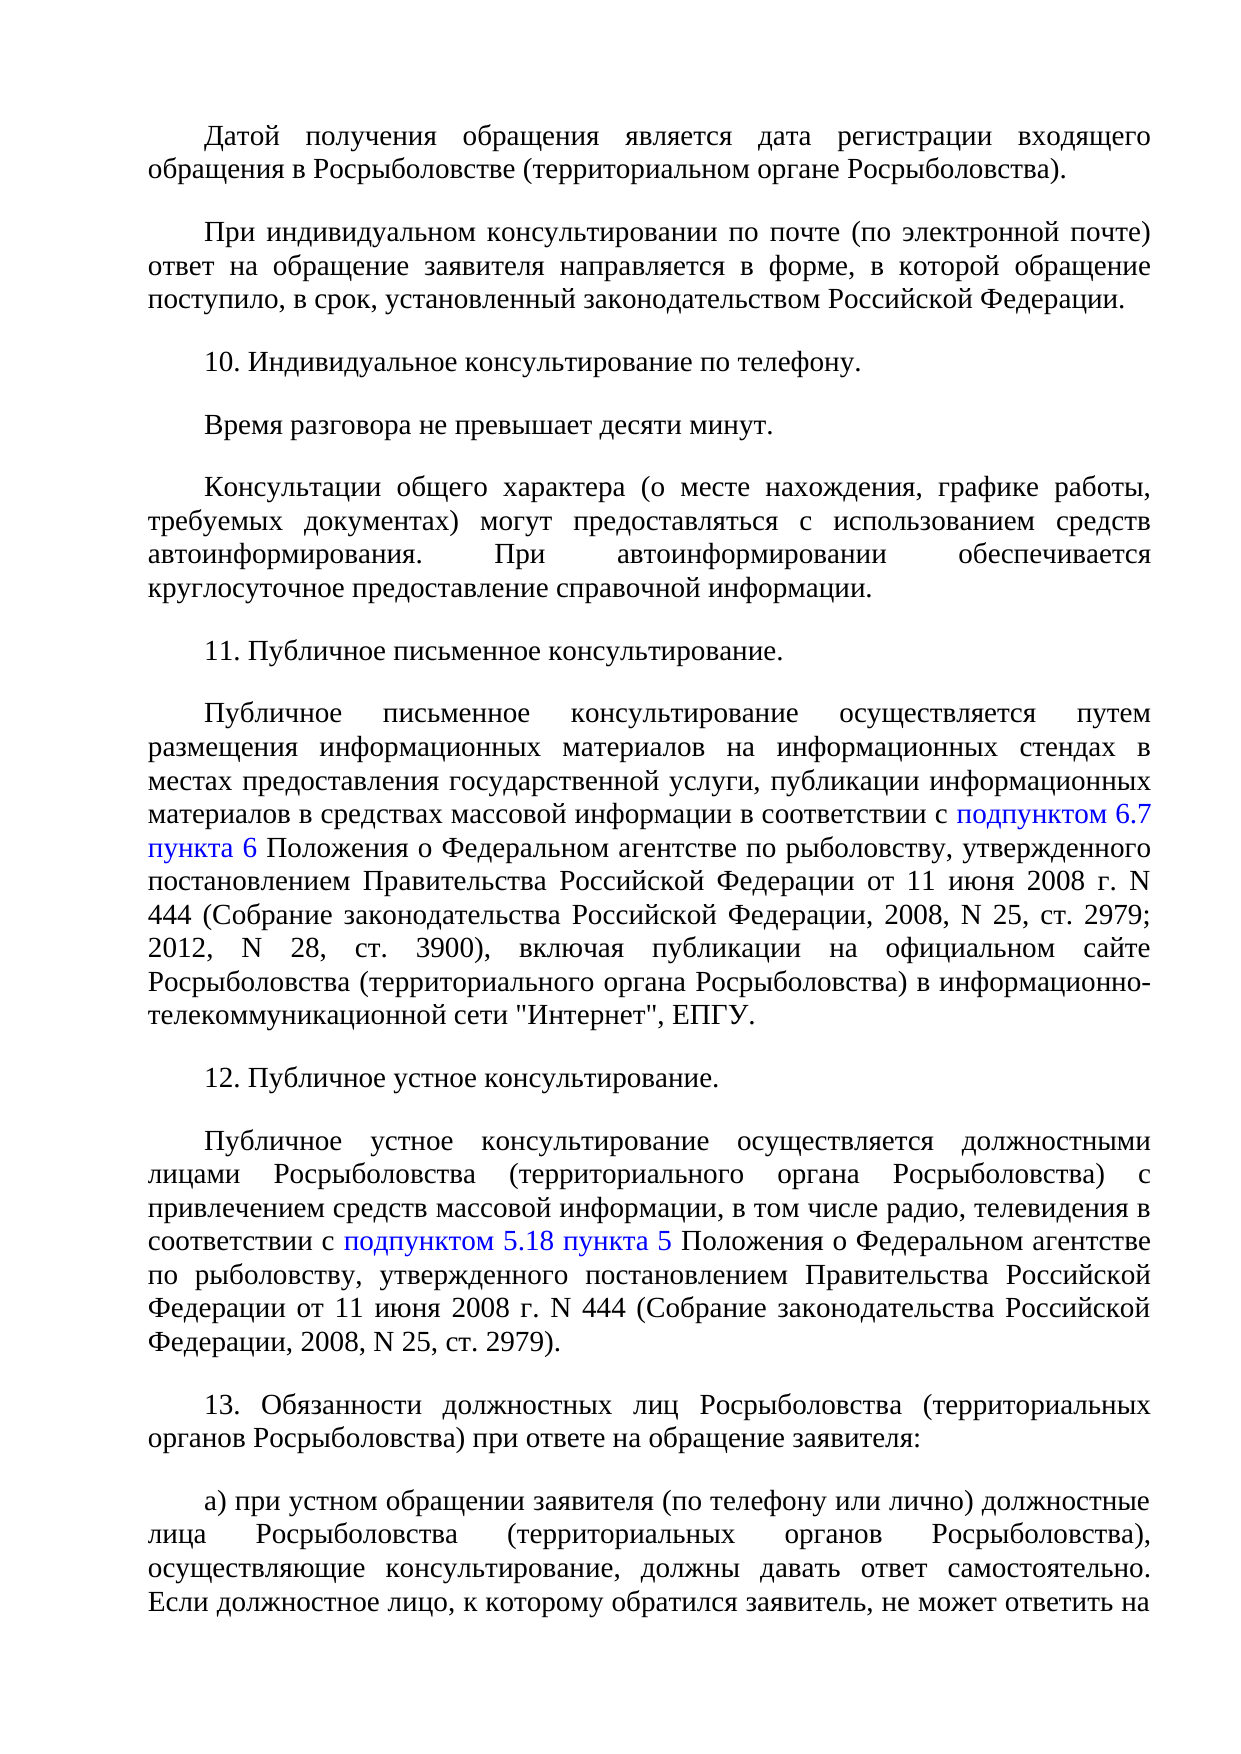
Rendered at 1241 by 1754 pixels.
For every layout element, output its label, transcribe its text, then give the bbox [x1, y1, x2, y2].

text При индивидуальном консультировании по почте (по электронной почте) ответ на обращение заявителя направляется в форме, в которой обращение поступило, в срок, установленный законодательством Российской Федерации. [148, 214, 1152, 315]
text 11. Публичное письменное консультирование. [148, 633, 1152, 666]
text 10. Индивидуальное консультирование по телефону. [148, 344, 1152, 378]
text Время разговора не превышает десяти минут. [148, 407, 1152, 440]
text Датой получения обращения является дата регистрации входящего обращения в Росрыболовстве (территориальном органе Росрыболовства). [148, 118, 1152, 185]
text Консультации общего характера (о месте нахождения, графике работы, требуемых документах) могут предоставляться с использованием средств автоинформирования. При автоинформировании обеспечивается круглосуточное предоставление справочной информации. [148, 469, 1152, 604]
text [148, 1483, 1152, 1617]
text 13. Обязанности должностных лиц Росрыболовства (территориальных органов Росрыболовства) при ответе на обращение заявителя: [148, 1387, 1152, 1454]
text 12. Публичное устное консультирование. [148, 1060, 1152, 1094]
text Публичное письменное консультирование осуществляется путем размещения информационных материалов на информационных стендах в местах предоставления государственной услуги, публикации информационных материалов в средствах массовой информации в соответствии с подпунктом 6.7 пункта 6 Положения о Федеральном агентстве по рыболовству, утвержденного постановлением Правительства Российской Федерации от 11 июня 2008 г. N 444 (Собрание законодательства Российской Федерации, 2008, N 25, ст. 2979; 2012, N 28, ст. 3900), включая публикации на официальном сайте Росрыболовства (территориального органа Росрыболовства) в информационно-телекоммуникационной сети "Интернет", ЕПГУ. [148, 696, 1152, 1031]
text Публичное устное консультирование осуществляется должностными лицами Росрыболовства (территориального органа Росрыболовства) с привлечением средств массовой информации, в том числе радио, телевидения в соответствии с подпунктом 5.18 пункта 5 Положения о Федеральном агентстве по рыболовству, утвержденного постановлением Правительства Российской Федерации от 11 июня 2008 г. N 444 (Собрание законодательства Российской Федерации, 2008, N 25, ст. 2979). [148, 1123, 1152, 1358]
